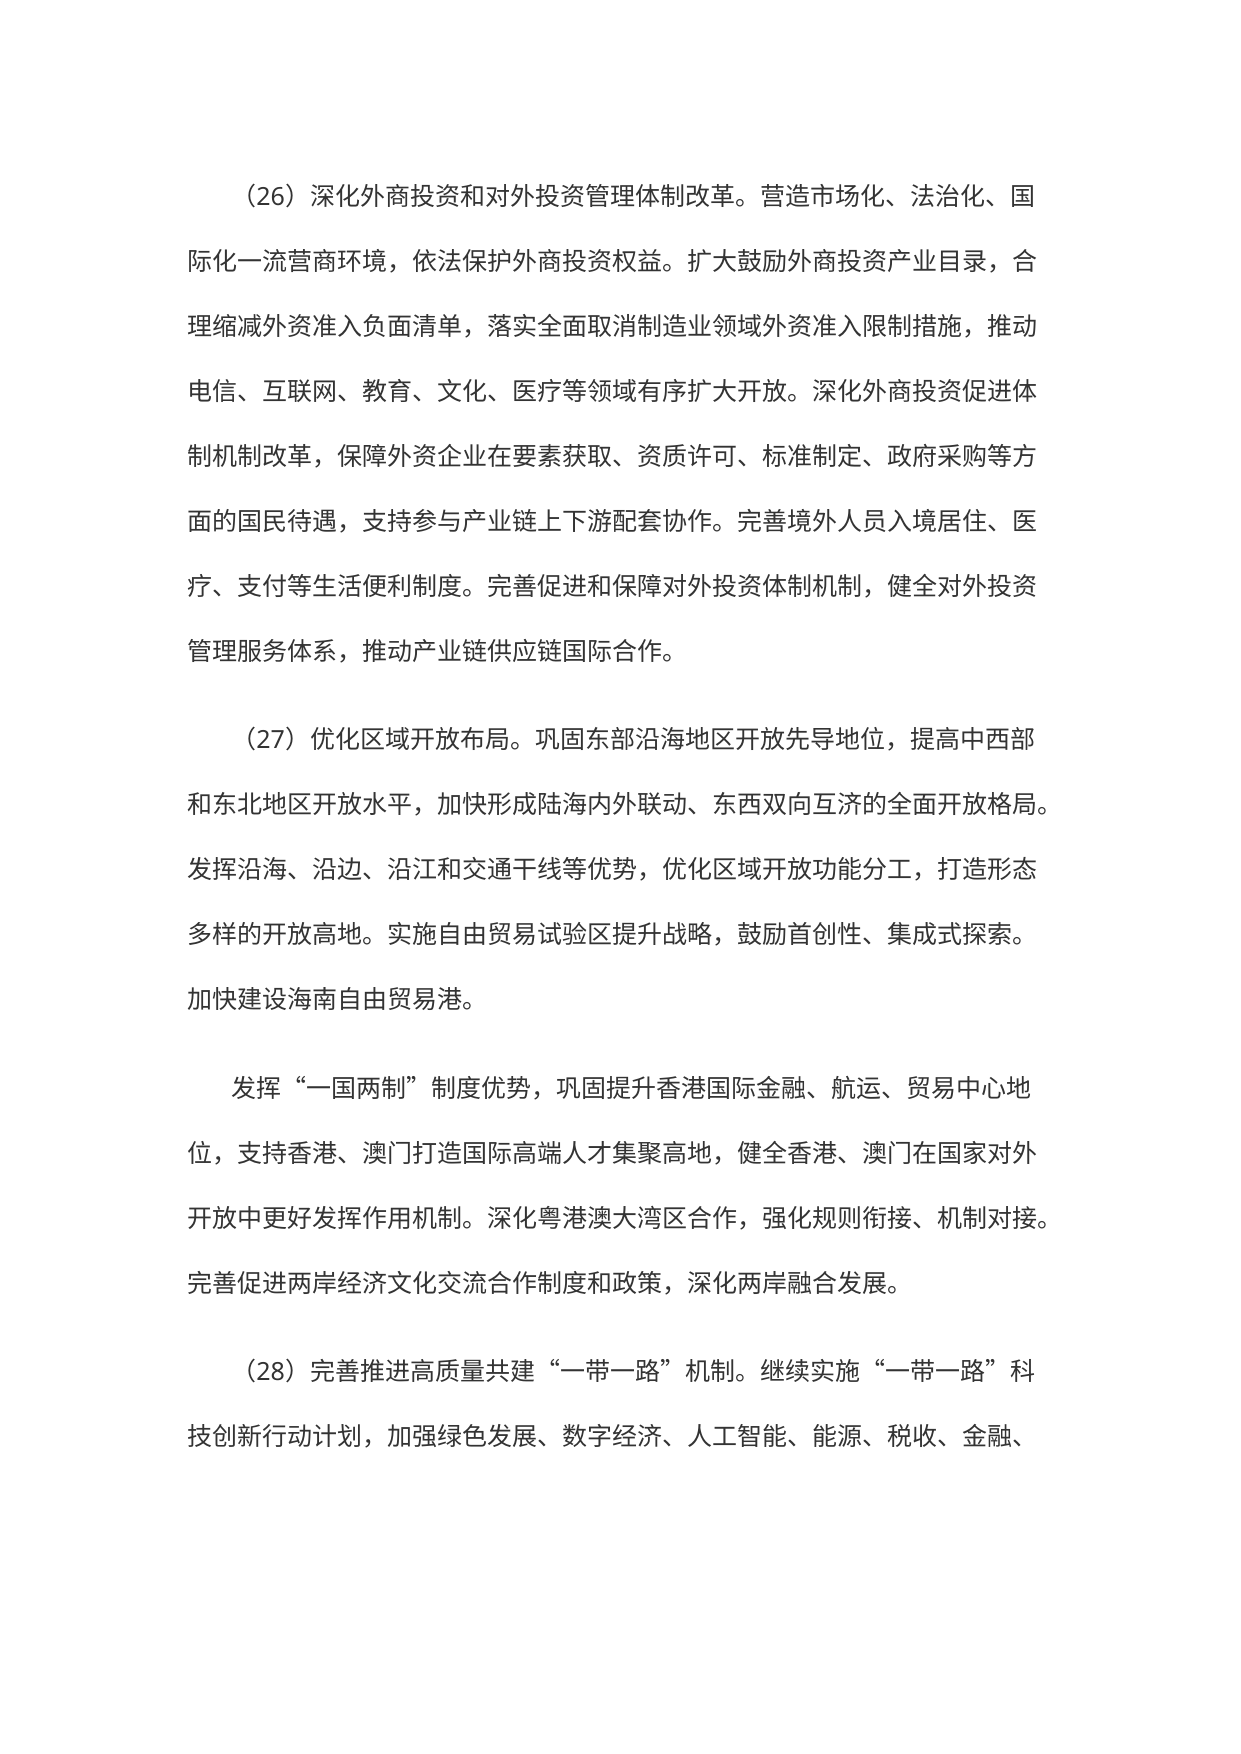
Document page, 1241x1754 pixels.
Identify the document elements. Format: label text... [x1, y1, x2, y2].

text 发挥“一国两制”制度优势，巩固提升香港国际金融、航运、贸易中心地位，支持香港、澳门打造国际高端人才集聚高地，健全香港、澳门在国家对外开放中更好发挥作用机制。深化粤港澳大湾区合作，强化规则衔接、机制对接。完善促进两岸经济文化交流合作制度和政策，深化两岸融合发展。 [187, 1054, 1053, 1314]
text （27）优化区域开放布局。巩固东部沿海地区开放先导地位，提高中西部和东北地区开放水平，加快形成陆海内外联动、东西双向互济的全面开放格局。发挥沿海、沿边、沿江和交通干线等优势，优化区域开放功能分工，打造形态多样的开放高地。实施自由贸易试验区提升战略，鼓励首创性、集成式探索。加快建设海南自由贸易港。 [187, 705, 1053, 1030]
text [187, 1337, 1053, 1467]
text （26）深化外商投资和对外投资管理体制改革。营造市场化、法治化、国际化一流营商环境，依法保护外商投资权益。扩大鼓励外商投资产业目录，合理缩减外资准入负面清单，落实全面取消制造业领域外资准入限制措施，推动电信、互联网、教育、文化、医疗等领域有序扩大开放。深化外商投资促进体制机制改革，保障外资企业在要素获取、资质许可、标准制定、政府采购等方面的国民待遇，支持参与产业链上下游配套协作。完善境外人员入境居住、医疗、支付等生活便利制度。完善促进和保障对外投资体制机制，健全对外投资管理服务体系，推动产业链供应链国际合作。 [187, 162, 1053, 682]
